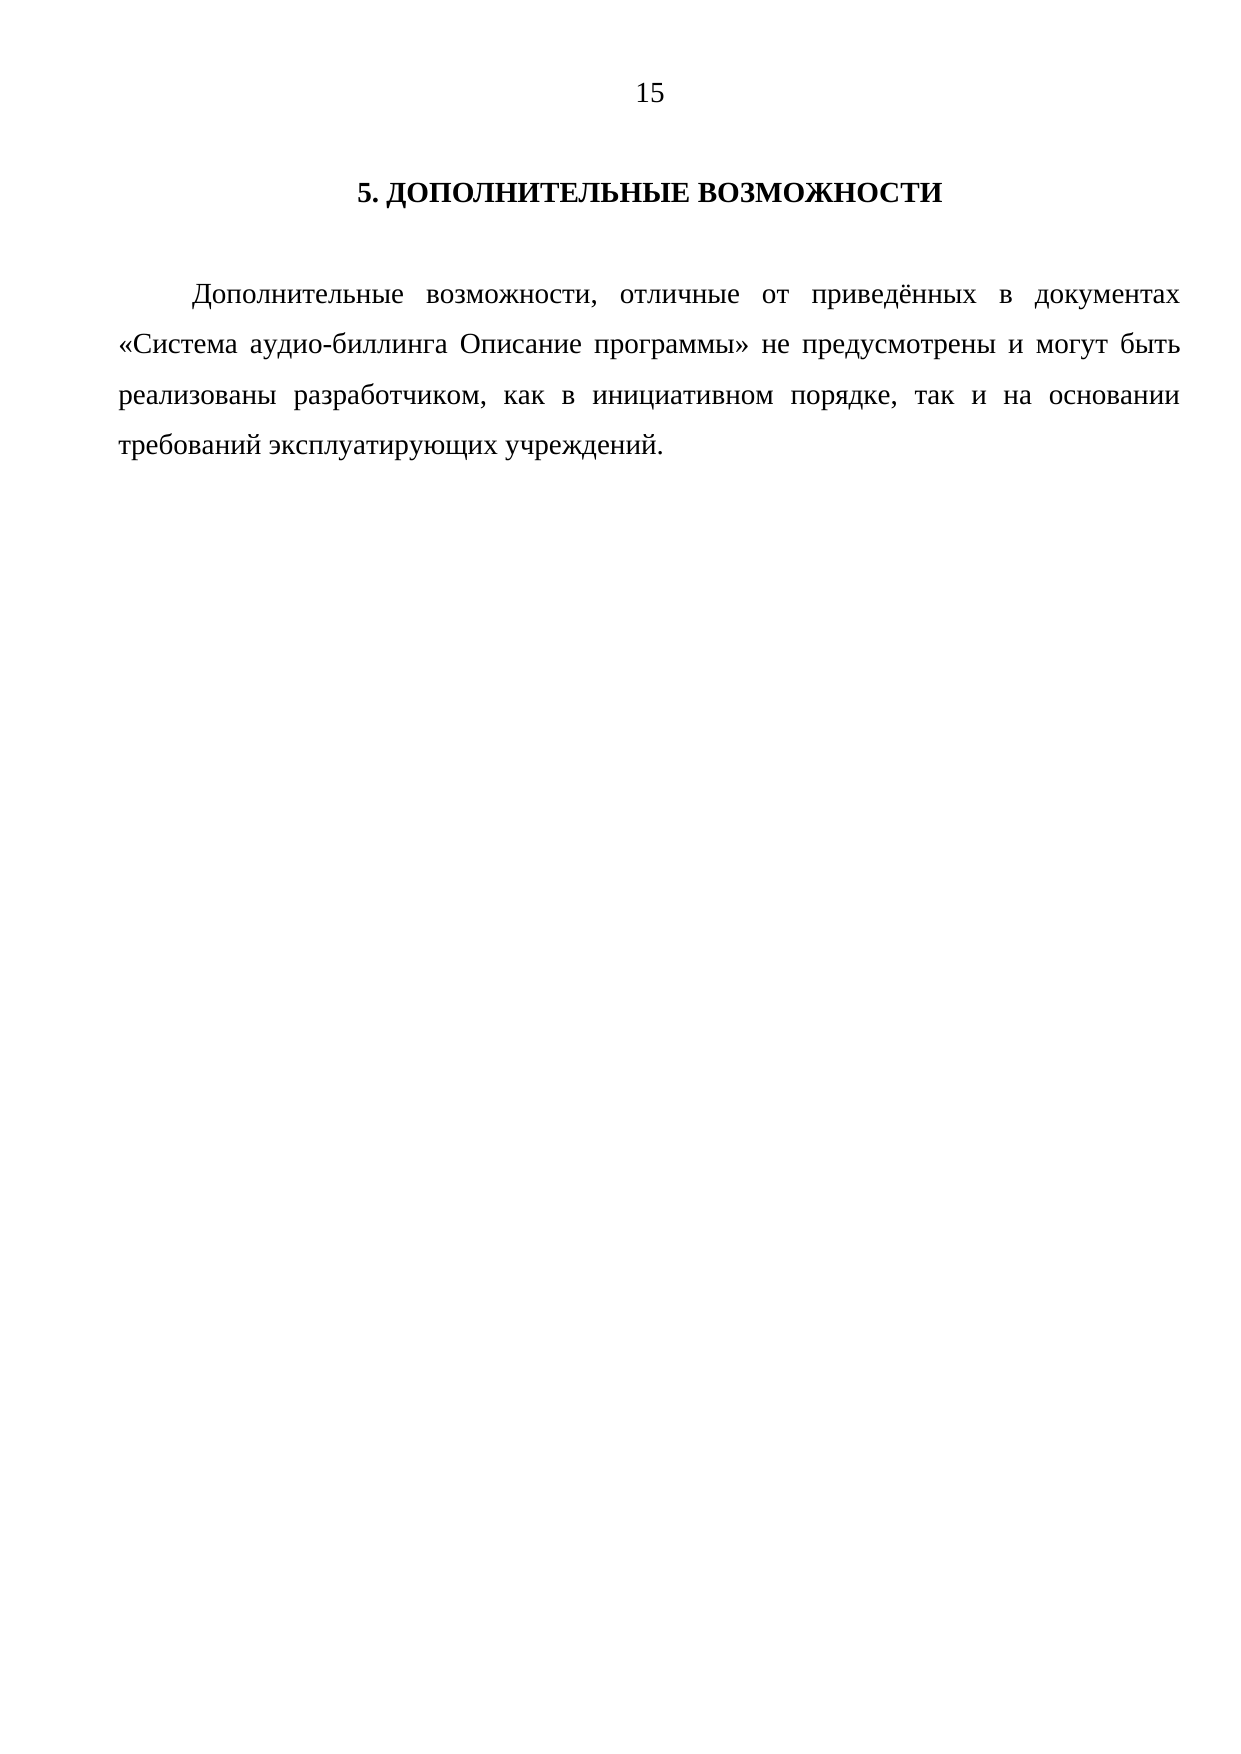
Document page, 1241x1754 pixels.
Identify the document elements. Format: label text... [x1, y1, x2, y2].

subtitle 5. ДОПОЛНИТЕЛЬНЫЕ ВОЗМОЖНОСТИ [118, 176, 1181, 209]
text Дополнительные возможности, отличные от приведённых в документах «Система аудио-биллинга Описание программы» не предусмотрены и могут быть реализованы разработчиком, как в инициативном порядке, так и на основании требований эксплуатирующих учреждений. [118, 276, 1181, 461]
